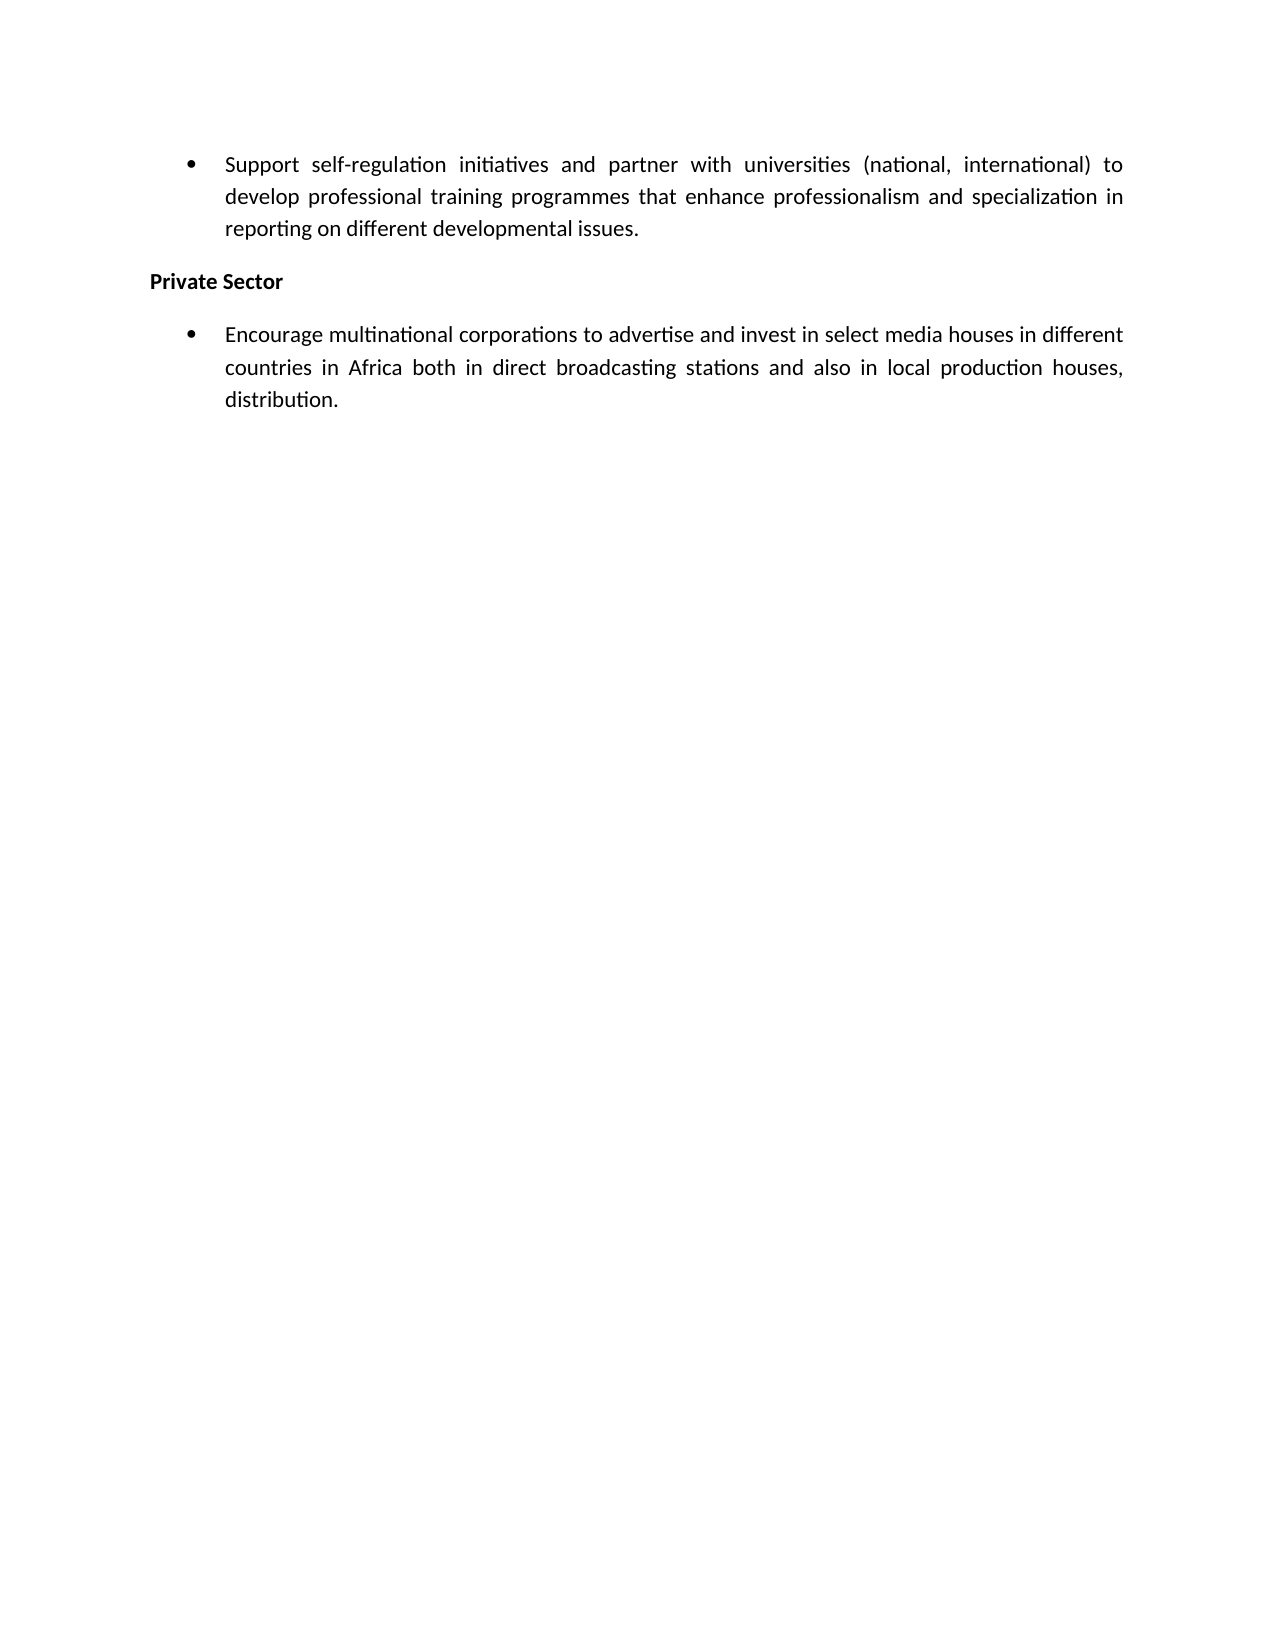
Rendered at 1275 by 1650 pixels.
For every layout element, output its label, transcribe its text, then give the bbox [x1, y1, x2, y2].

text Private Sector [150, 267, 1125, 295]
list Support self-regulation initiatives and partner with universities (national, international) to develop professional training programmes that enhance professionalism and specialization in reporting on different developmental issues. [187, 150, 1125, 242]
list Encourage multinational corporations to advertise and invest in select media houses in different countries in Africa both in direct broadcasting stations and also in local production houses, distribution. [187, 320, 1125, 413]
